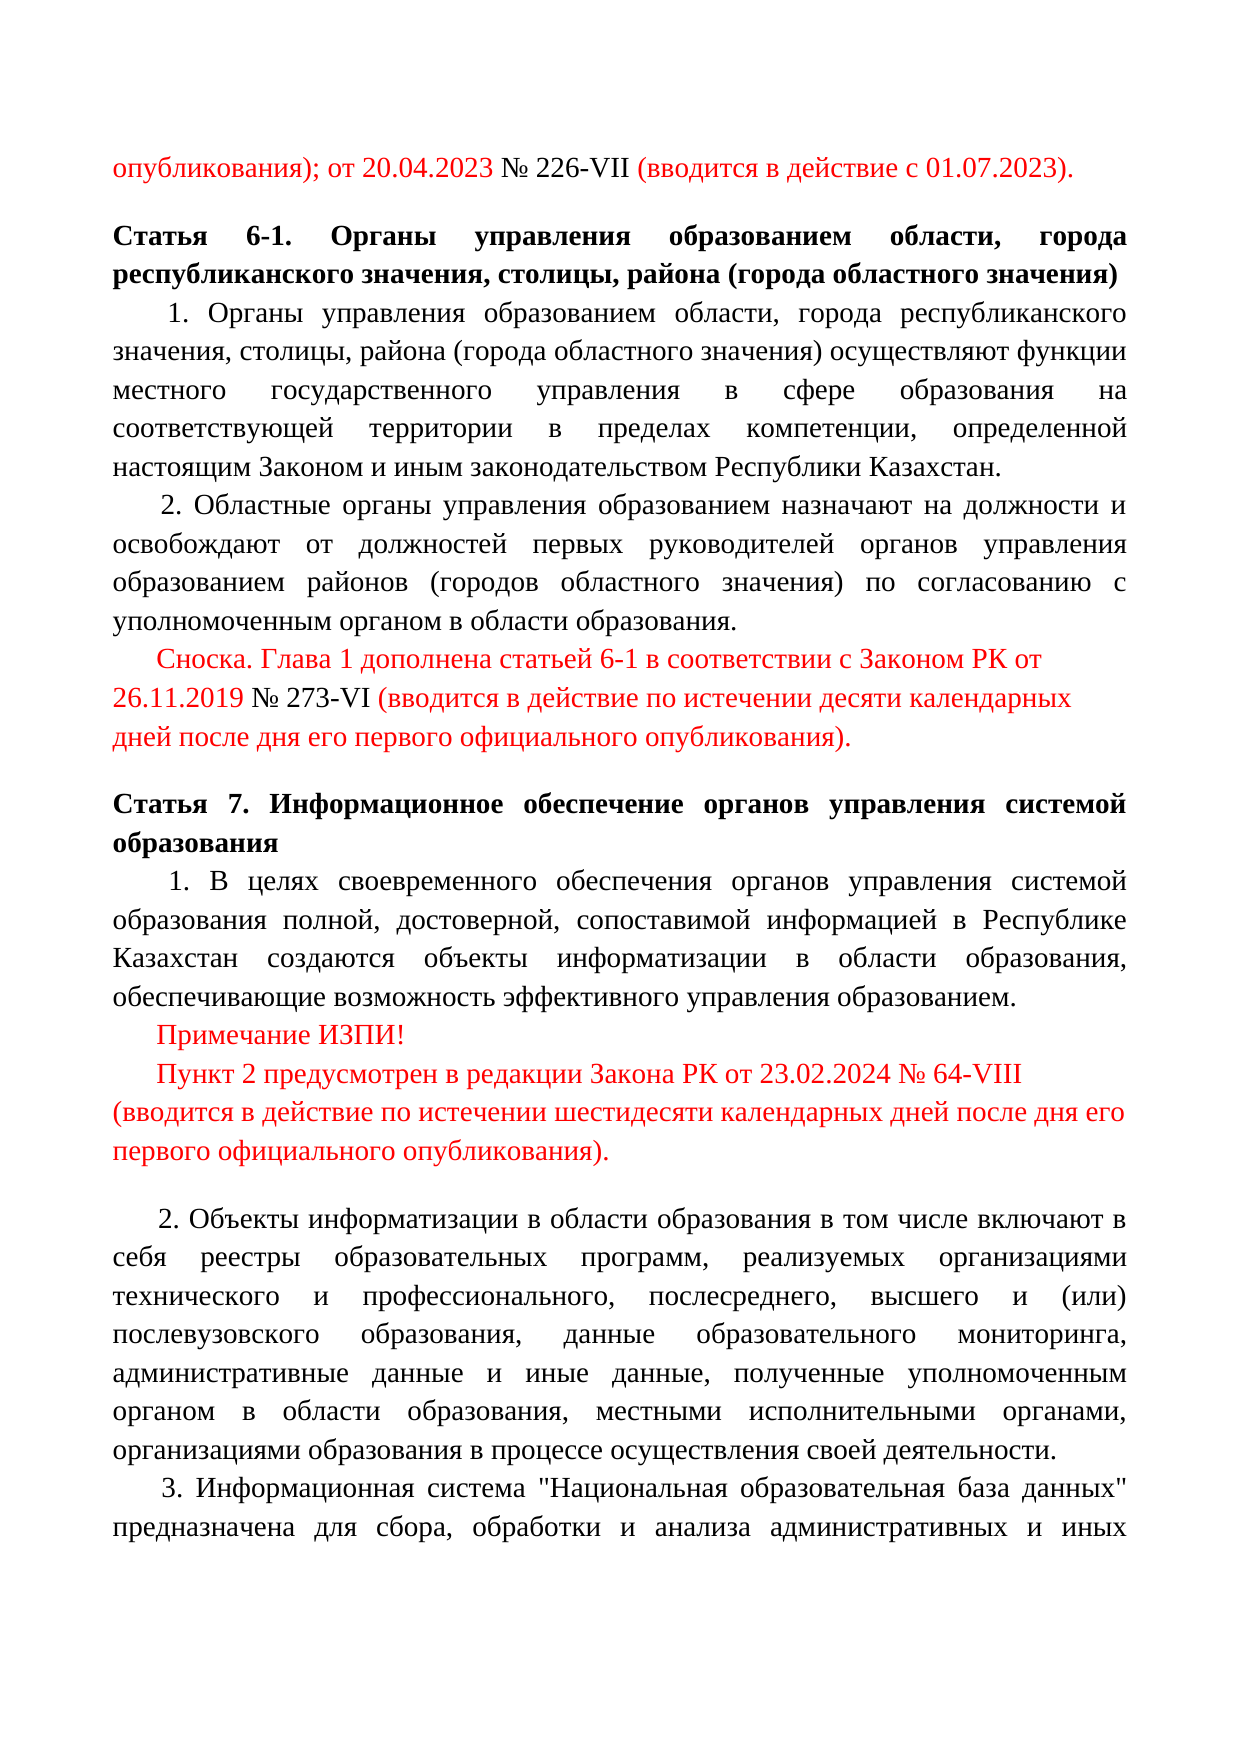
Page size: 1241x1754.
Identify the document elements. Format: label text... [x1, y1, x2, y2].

text 2. Объекты информатизации в области образования в том числе включают в себя реестры образовательных программ, реализуемых организациями технического и профессионального, послесреднего, высшего и (или) послевузовского образования, данные образовательного мониторинга, административные данные и иные данные, полученные уполномоченным органом в области образования, местными исполнительными органами, организациями образования в процессе осуществления своей деятельности. [112, 1201, 1128, 1466]
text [112, 1471, 1128, 1543]
text 2. Областные органы управления образованием назначают на должности и освобождают от должностей первых руководителей органов управления образованием районов (городов областного значения) по согласованию с уполномоченным органом в области образования. [112, 487, 1128, 637]
text Примечание ИЗПИ! Пункт 2 предусмотрен в редакции Закона РК от 23.02.2024 № 64-VIII (вводится в действие по истечении шестидесяти календарных дней после дня его первого официального опубликования). [112, 1017, 1128, 1197]
text Статья 7. Информационное обеспечение органов управления системой образования [112, 786, 1128, 858]
text Сноска. Глава 1 дополнена статьей 6-1 в соответствии с Законом РК от 26.11.2019 № 273-VI (вводится в действие по истечении десяти календарных дней после дня его первого официального опубликования). [112, 642, 1128, 782]
text 1. В целях своевременного обеспечения органов управления системой образования полной, достоверной, сопоставимой информацией в Республике Казахстан создаются объекты информатизации в области образования, обеспечивающие возможность эффективного управления образованием. [112, 863, 1128, 1012]
text 1. Органы управления образованием области, города республиканского значения, столицы, района (города областного значения) осуществляют функции местного государственного управления в сфере образования на соответствующей территории в пределах компетенции, определенной настоящим Законом и иным законодательством Республики Казахстан. [112, 295, 1128, 482]
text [112, 150, 1128, 214]
text Статья 6-1. Органы управления образованием области, города республиканского значения, столицы, района (города областного значения) [112, 218, 1128, 290]
